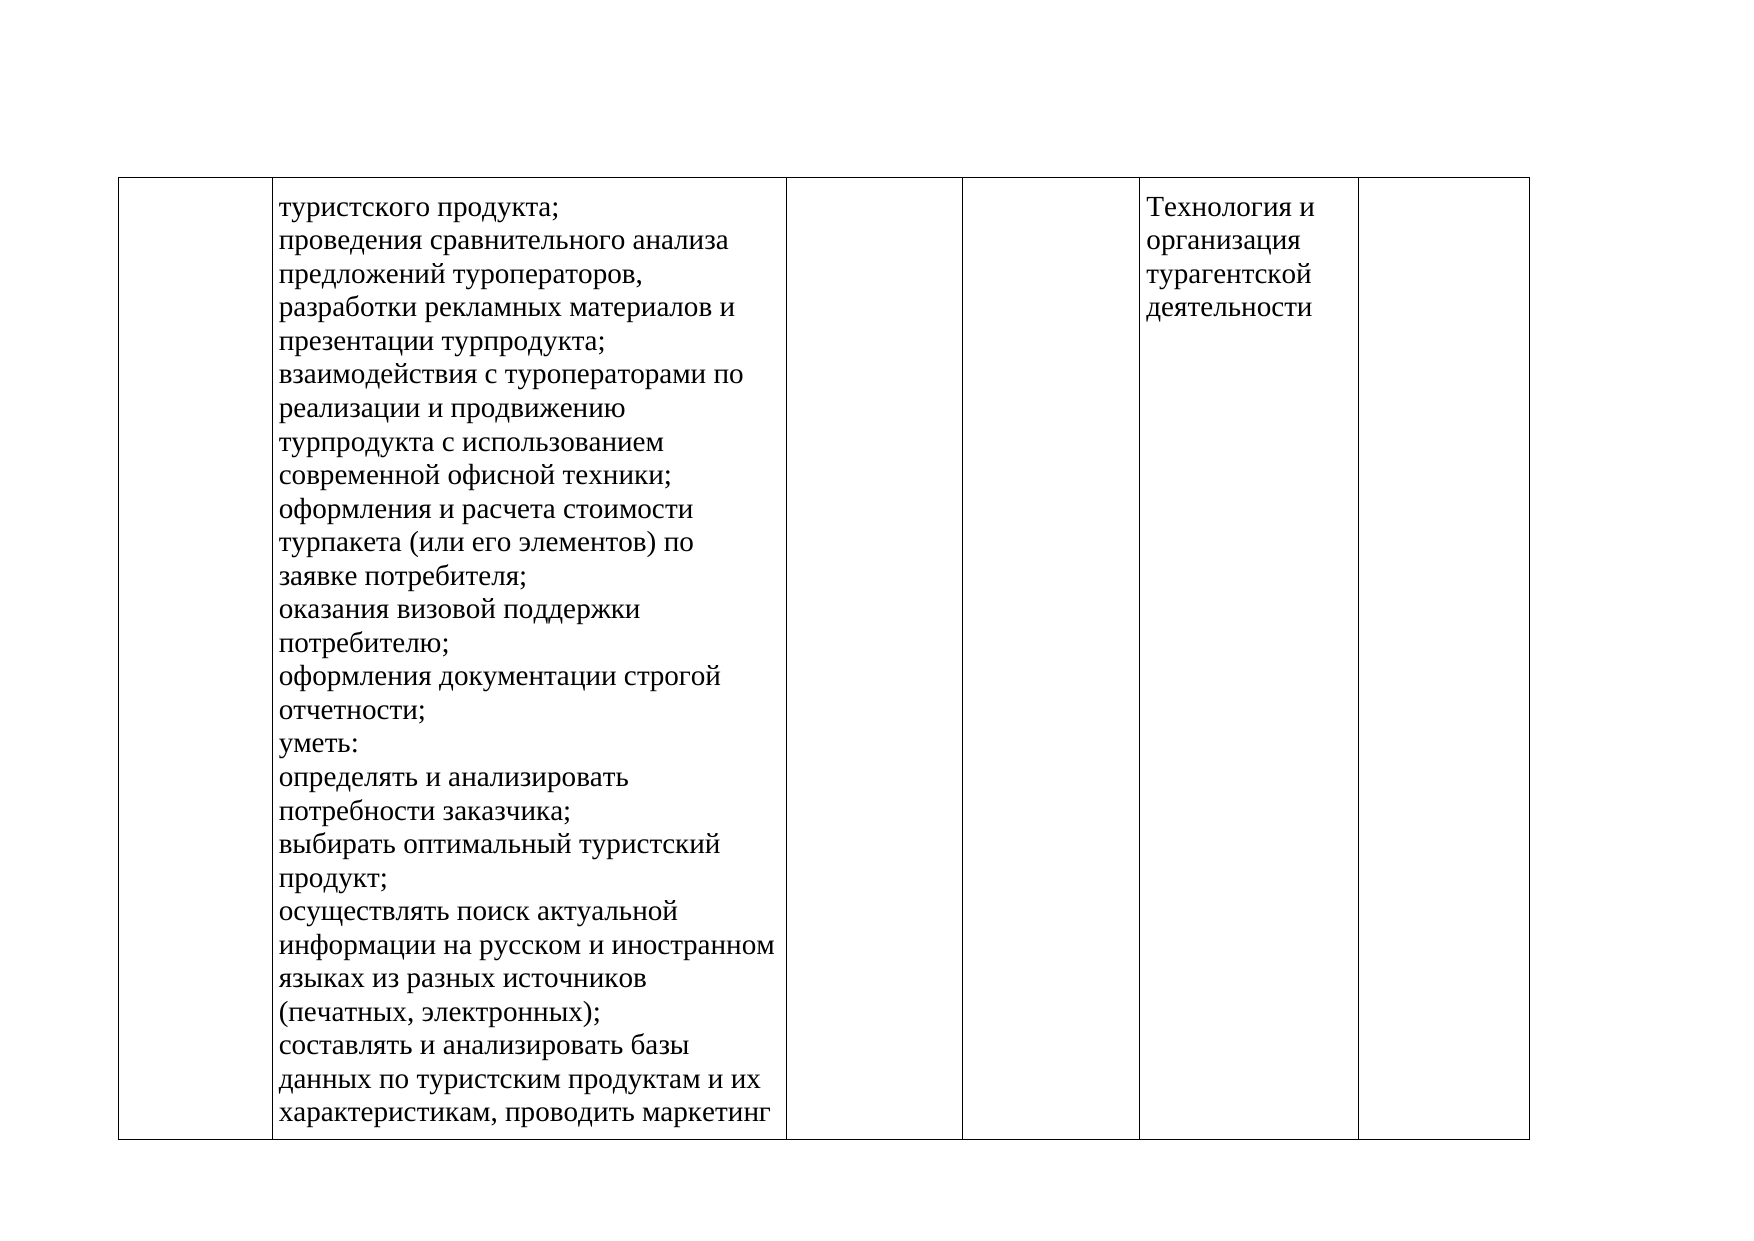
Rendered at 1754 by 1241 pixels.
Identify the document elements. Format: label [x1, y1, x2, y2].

table_cell [1140, 178, 1358, 1139]
